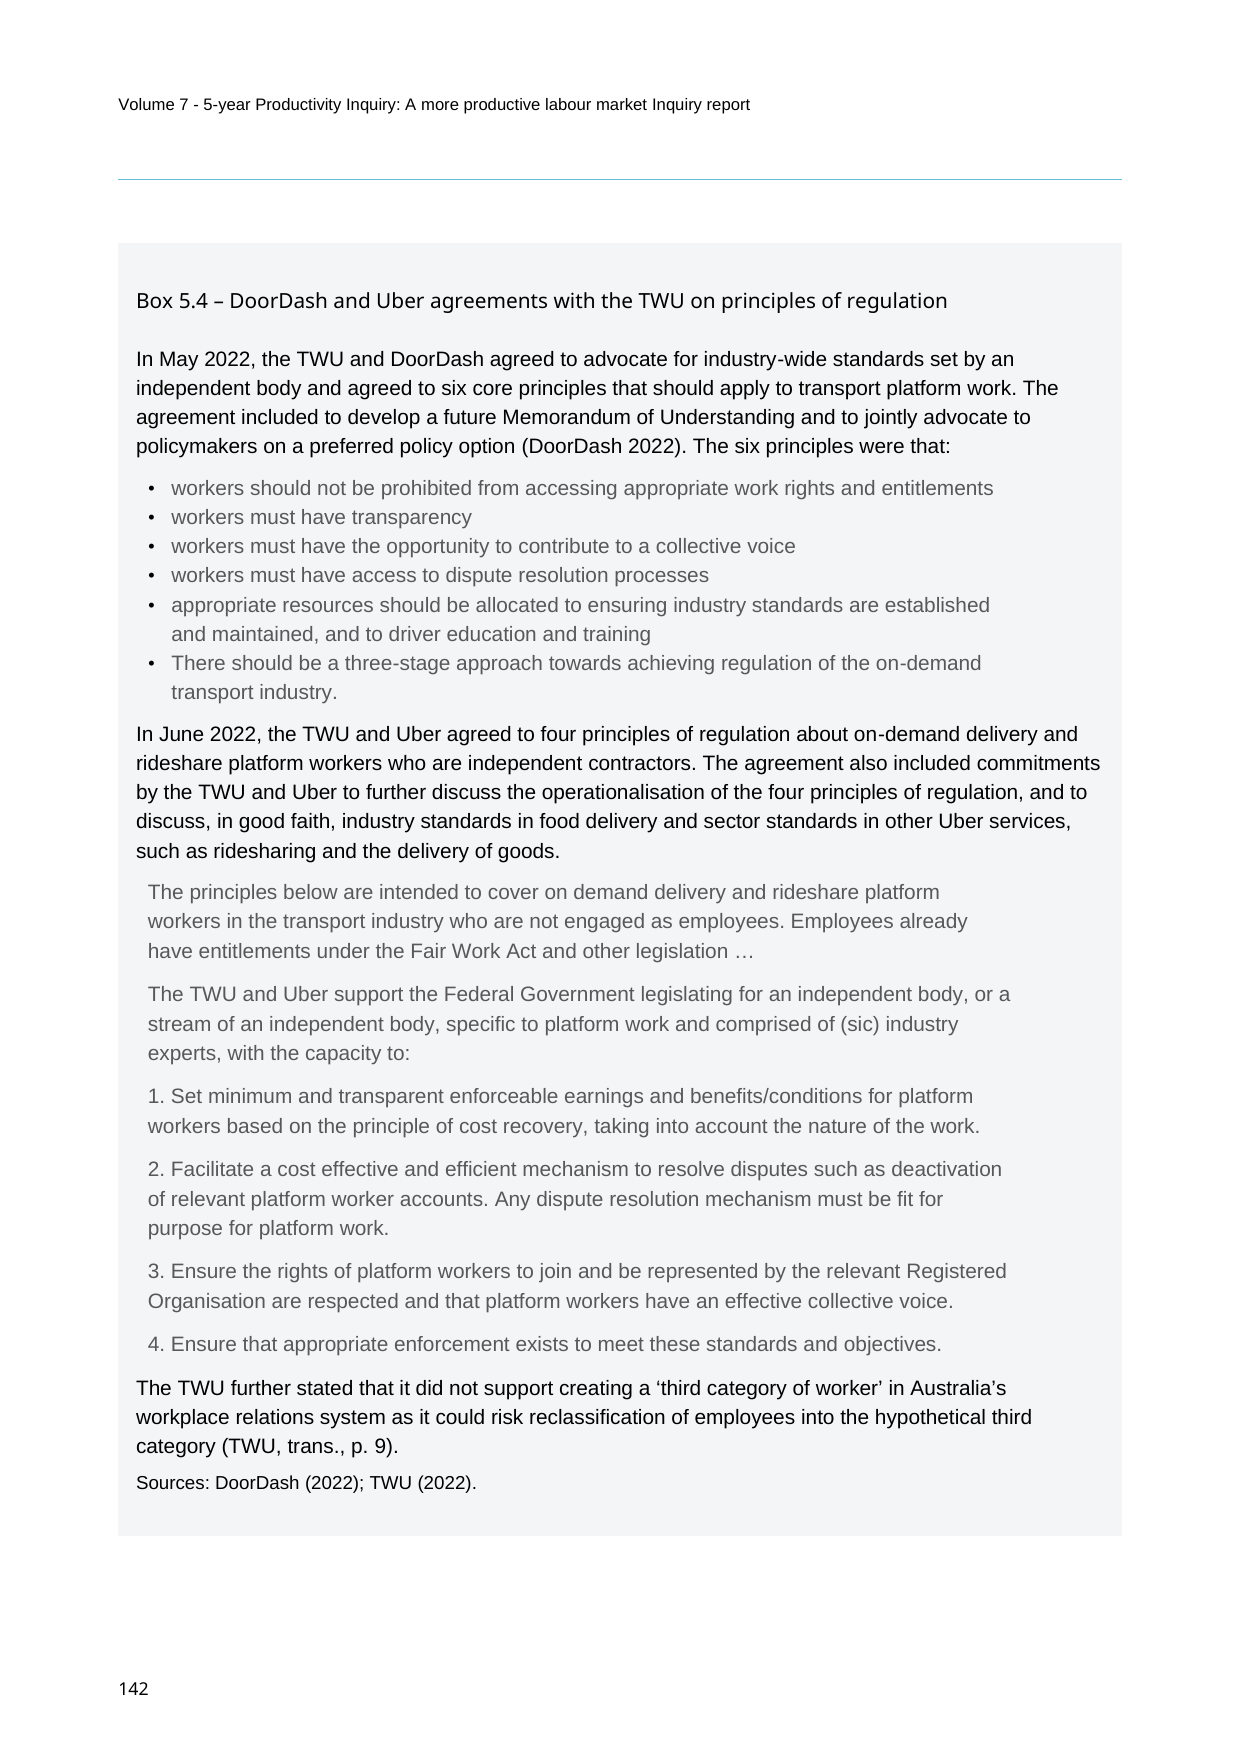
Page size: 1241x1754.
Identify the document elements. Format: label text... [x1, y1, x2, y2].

table_cell In May 2022, the TWU and DoorDash agreed to advocate for industry-wide standards set by an independent body and agreed to six core principles that should apply to transport platform work. The agreement included to develop a future Memorandum of Understanding and to jointly advocate to policymakers on a preferred policy option (DoorDash 2022). The six principles were that: workers should not be prohibited from accessing appropriate work rights and entitlements workers must have transparency workers must have the opportunity to contribute to a collective voice workers must have access to dispute resolution processes appropriate resources should be allocated to ensuring industry standards are established and maintained, and to driver education and training There should be a three-stage approach towards achieving regulation of the on-demand transport industry. In June 2022, the TWU and Uber agreed to four principles of regulation about on-demand delivery and rideshare platform workers who are independent contractors. The agreement also included commitments by the TWU and Uber to further discuss the operationalisation of the four principles of regulation, and to discuss, in good faith, industry standards in food delivery and sector standards in other Uber services, such as ridesharing and the delivery of goods. The principles below are intended to cover on demand delivery and rideshare platform workers in the transport industry who are not engaged as employees. Employees already have entitlements under the Fair Work Act and other legislation … The TWU and Uber support the Federal Government legislating for an independent body, or a stream of an independent body, specific to platform work and comprised of (sic) industry experts, with the capacity to: 1. Set minimum and transparent enforceable earnings and benefits/conditions for platform workers based on the principle of cost recovery, taking into account the nature of the work. 2. Facilitate a cost effective and efficient mechanism to resolve disputes such as deactivation of relevant platform worker accounts. Any dispute resolution mechanism must be fit for purpose for platform work. 3. Ensure the rights of platform workers to join and be represented by the relevant Registered Organisation are respected and that platform workers have an effective collective voice. 4. Ensure that appropriate enforcement exists to meet these standards and objectives. The TWU further stated that it did not support creating a ‘third category of worker’ in Australia’s workplace relations system as it could risk reclassification of employees into the hypothetical third category (TWU, trans., p. 9). Sources: DoorDash (2022); TWU (2022). [118, 326, 1122, 1536]
table_header Box 5.4 – DoorDash and Uber agreements with the TWU on principles of regulation [118, 243, 1122, 326]
